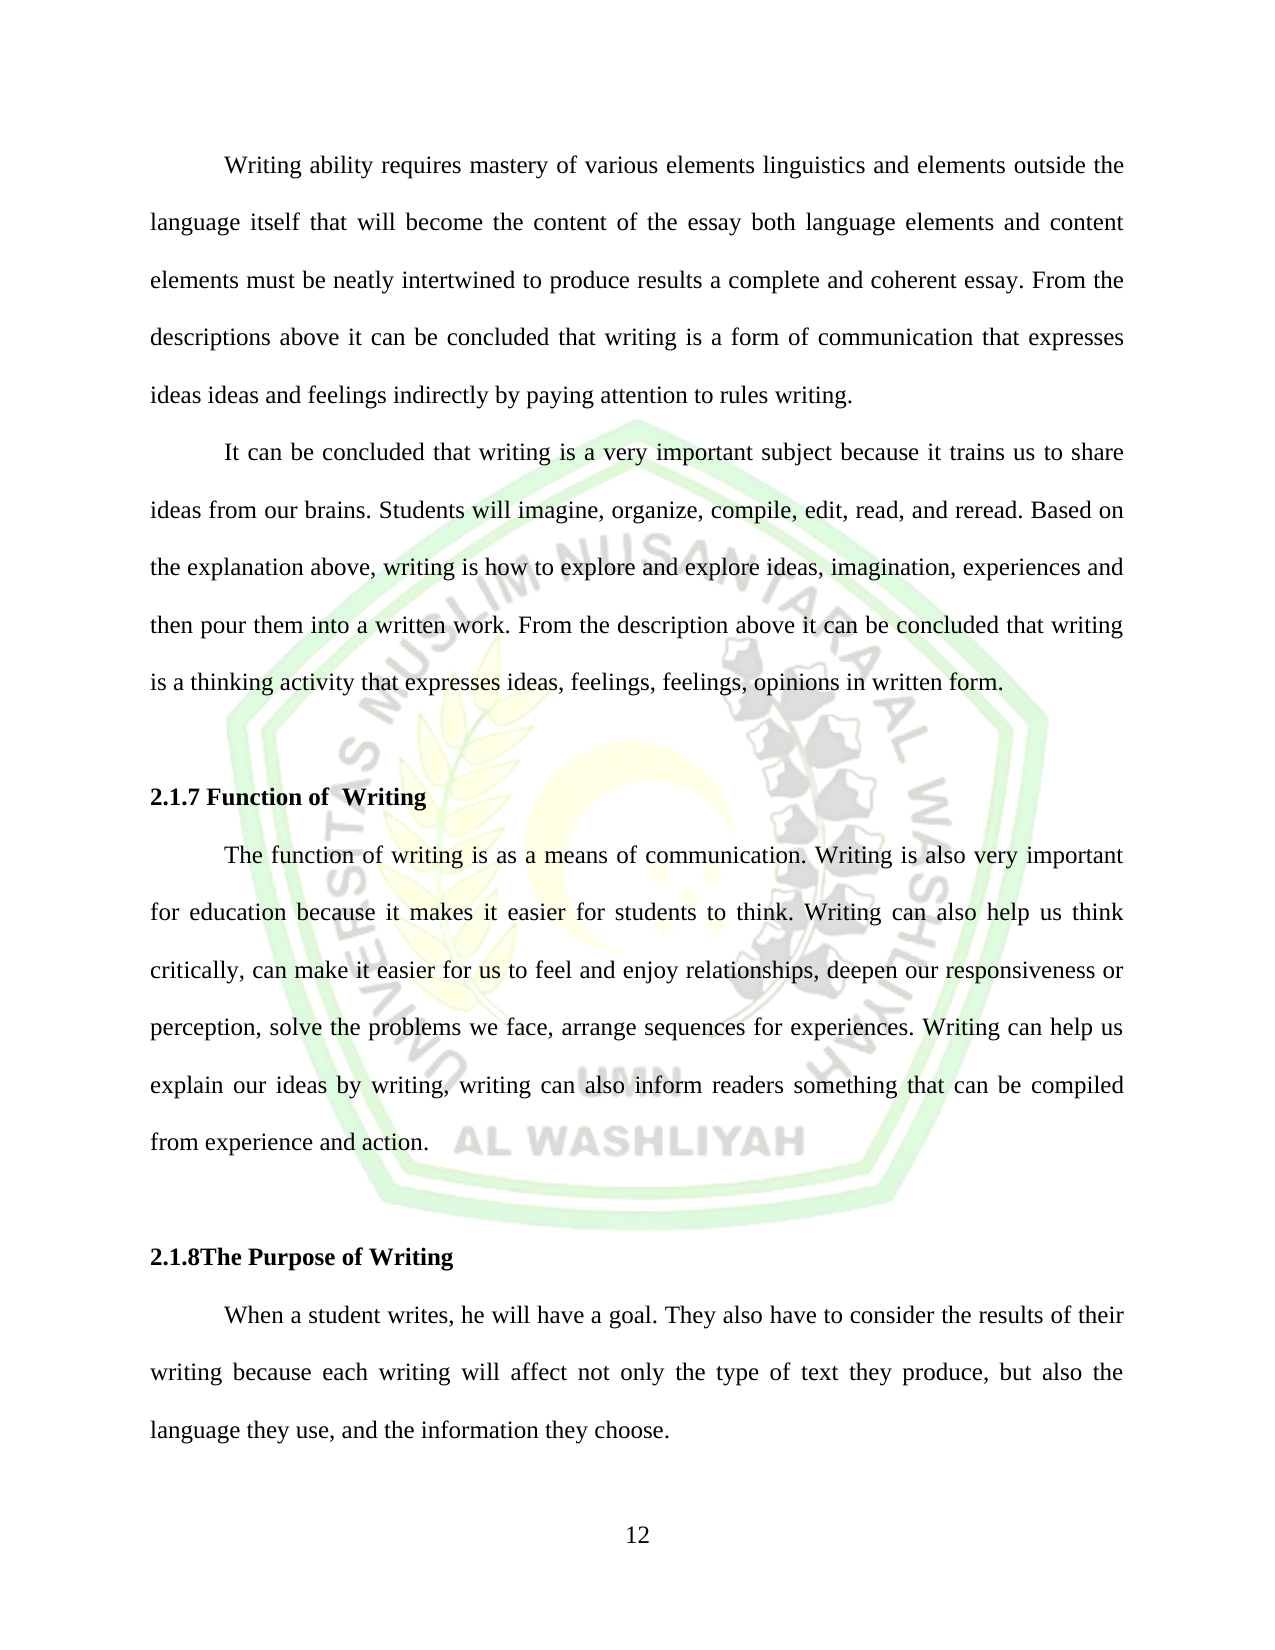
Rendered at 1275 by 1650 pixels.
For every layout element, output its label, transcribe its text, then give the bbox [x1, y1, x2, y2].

subtitle 2.1.8The Purpose of Writing [150, 1242, 1125, 1271]
subtitle 2.1.7 Function of Writing [150, 782, 1125, 811]
text The function of writing is as a means of communication. Writing is also very important for education because it makes it easier for students to think. Writing can also help us think critically, can make it easier for us to feel and enjoy relationships, deepen our responsiveness or perception, solve the problems we face, arrange sequences for experiences. Writing can help us explain our ideas by writing, writing can also inform readers something that can be compiled from experience and action. [150, 840, 1125, 1156]
text It can be concluded that writing is a very important subject because it trains us to share ideas from our brains. Students will imagine, organize, compile, edit, read, and reread. Based on the explanation above, writing is how to explore and explore ideas, imagination, experiences and then pour them into a written work. From the description above it can be concluded that writing is a thinking activity that expresses ideas, feelings, feelings, opinions in written form. [150, 437, 1125, 696]
text Writing ability requires mastery of various elements linguistics and elements outside the language itself that will become the content of the essay both language elements and content elements must be neatly intertwined to produce results a complete and coherent essay. From the descriptions above it can be concluded that writing is a form of communication that expresses ideas ideas and feelings indirectly by paying attention to rules writing. [150, 150, 1125, 409]
text When a student writes, he will have a goal. They also have to consider the results of their writing because each writing will affect not only the type of text they produce, but also the language they use, and the information they choose. [150, 1300, 1125, 1444]
